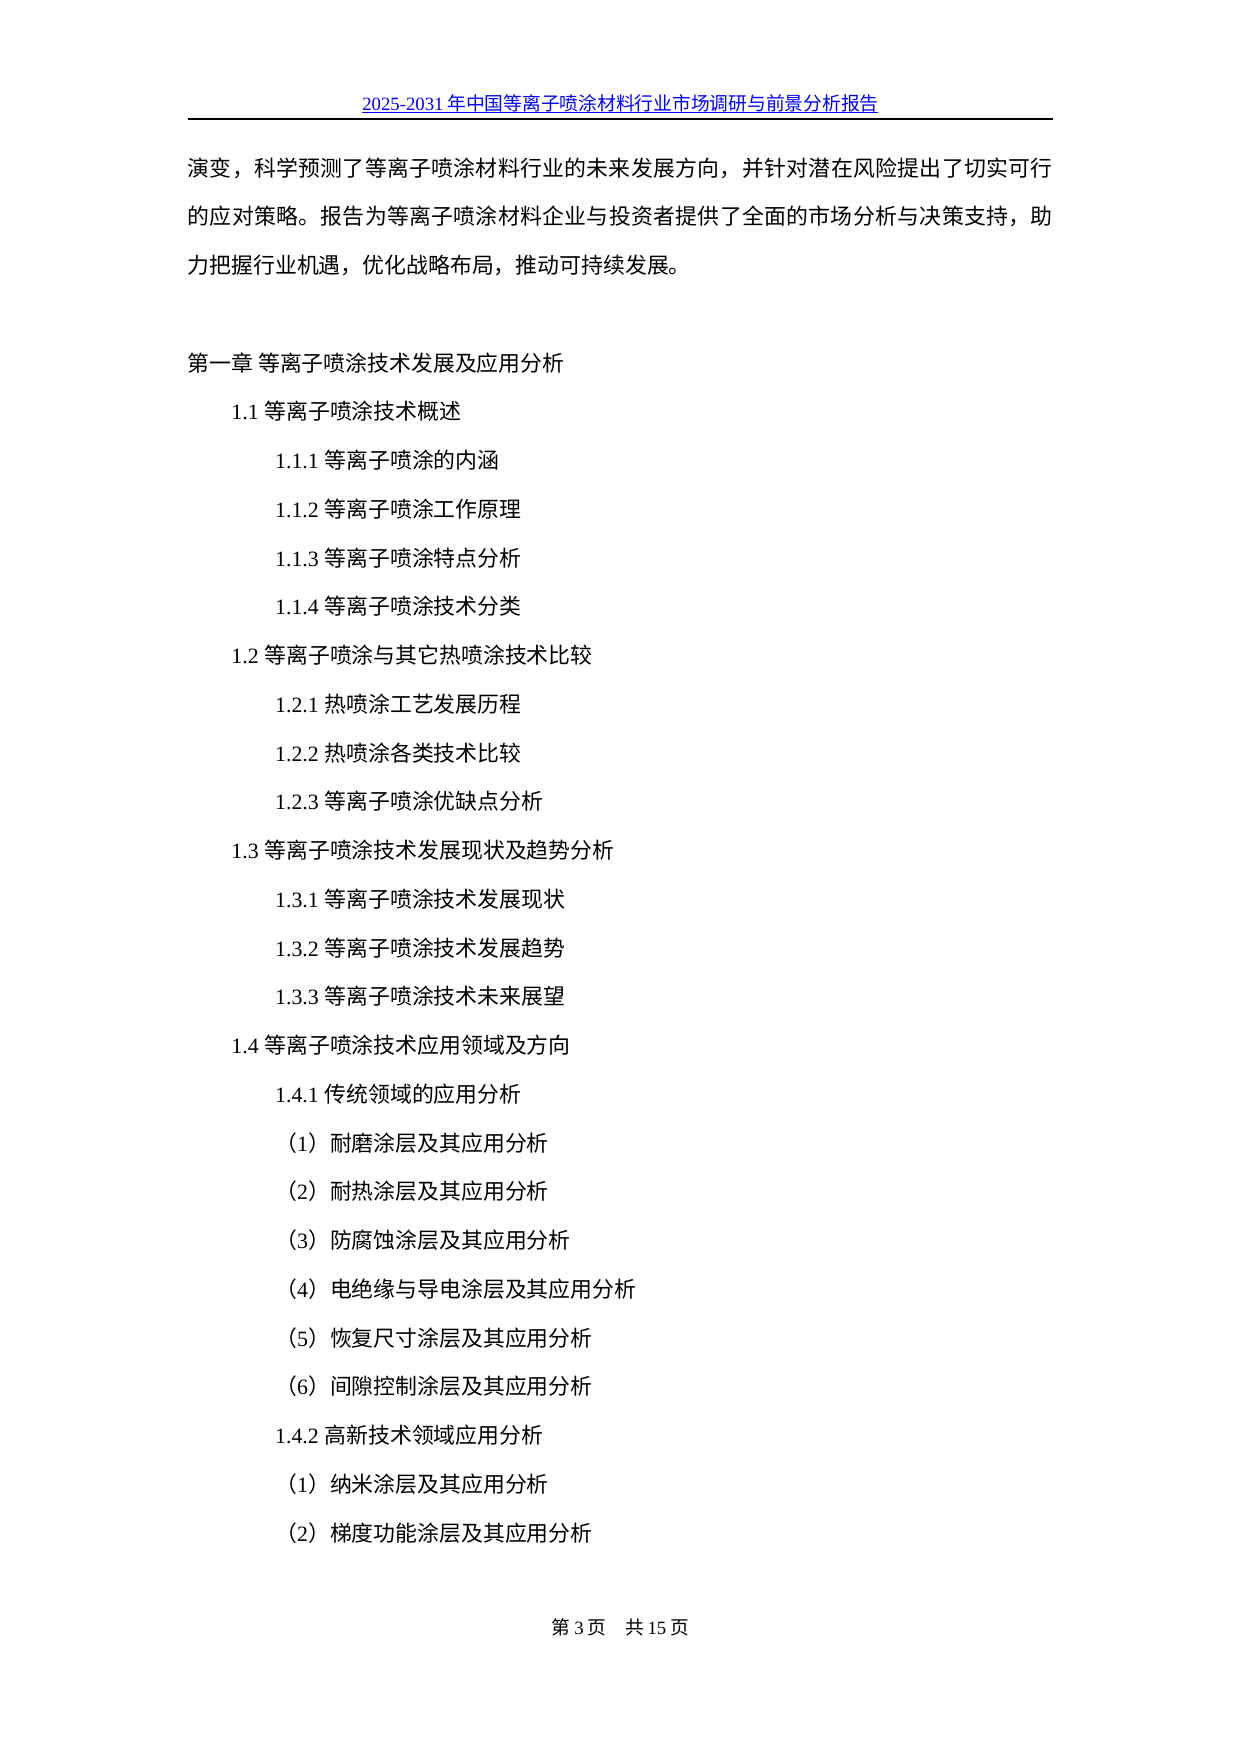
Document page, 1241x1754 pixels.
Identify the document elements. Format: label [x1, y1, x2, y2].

text [187, 150, 1053, 1548]
